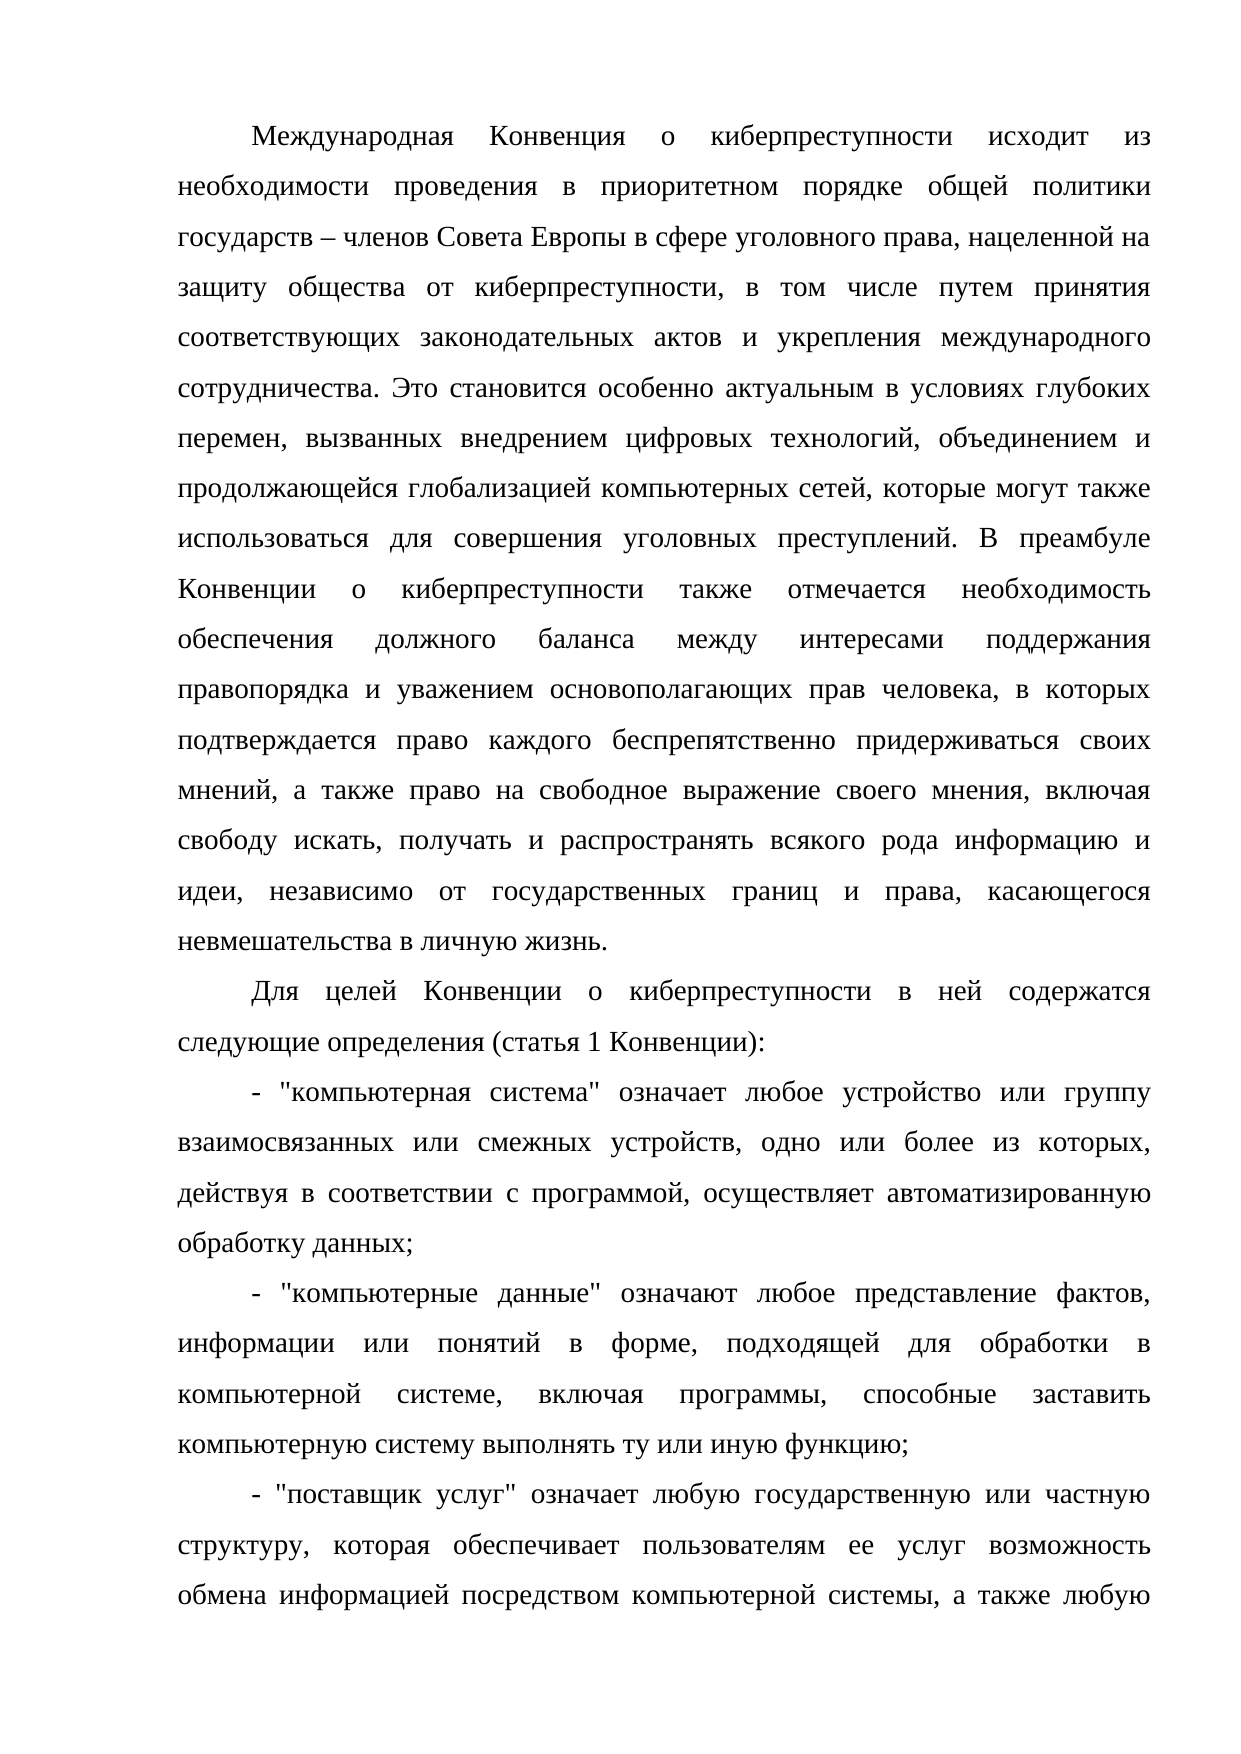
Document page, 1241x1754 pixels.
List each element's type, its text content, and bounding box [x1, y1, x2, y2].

text - "компьютерная система" означает любое устройство или группу взаимосвязанных или смежных устройств, одно или более из которых, действуя в соответствии с программой, осуществляет автоматизированную обработку данных; [177, 1074, 1152, 1258]
text Международная Конвенция о киберпреступности исходит из необходимости проведения в приоритетном порядке общей политики государств – членов Совета Европы в сфере уголовного права, нацеленной на защиту общества от киберпреступности, в том числе путем принятия соответствующих законодательных актов и укрепления международного сотрудничества. Это становится особенно актуальным в условиях глубоких перемен, вызванных внедрением цифровых технологий, объединением и продолжающейся глобализацией компьютерных сетей, которые могут также использоваться для совершения уголовных преступлений. В преамбуле Конвенции о киберпреступности также отмечается необходимость обеспечения должного баланса между интересами поддержания правопорядка и уважением основополагающих прав человека, в которых подтверждается право каждого беспрепятственно придерживаться своих мнений, а также право на свободное выражение своего мнения, включая свободу искать, получать и распространять всякого рода информацию и идеи, независимо от государственных границ и права, касающегося невмешательства в личную жизнь. [177, 118, 1152, 957]
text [177, 1477, 1152, 1611]
text - "компьютерные данные" означают любое представление фактов, информации или понятий в форме, подходящей для обработки в компьютерной системе, включая программы, способные заставить компьютерную систему выполнять ту или иную функцию; [177, 1275, 1152, 1460]
text Для целей Конвенции о киберпреступности в ней содержатся следующие определения (статья 1 Конвенции): [177, 973, 1152, 1057]
